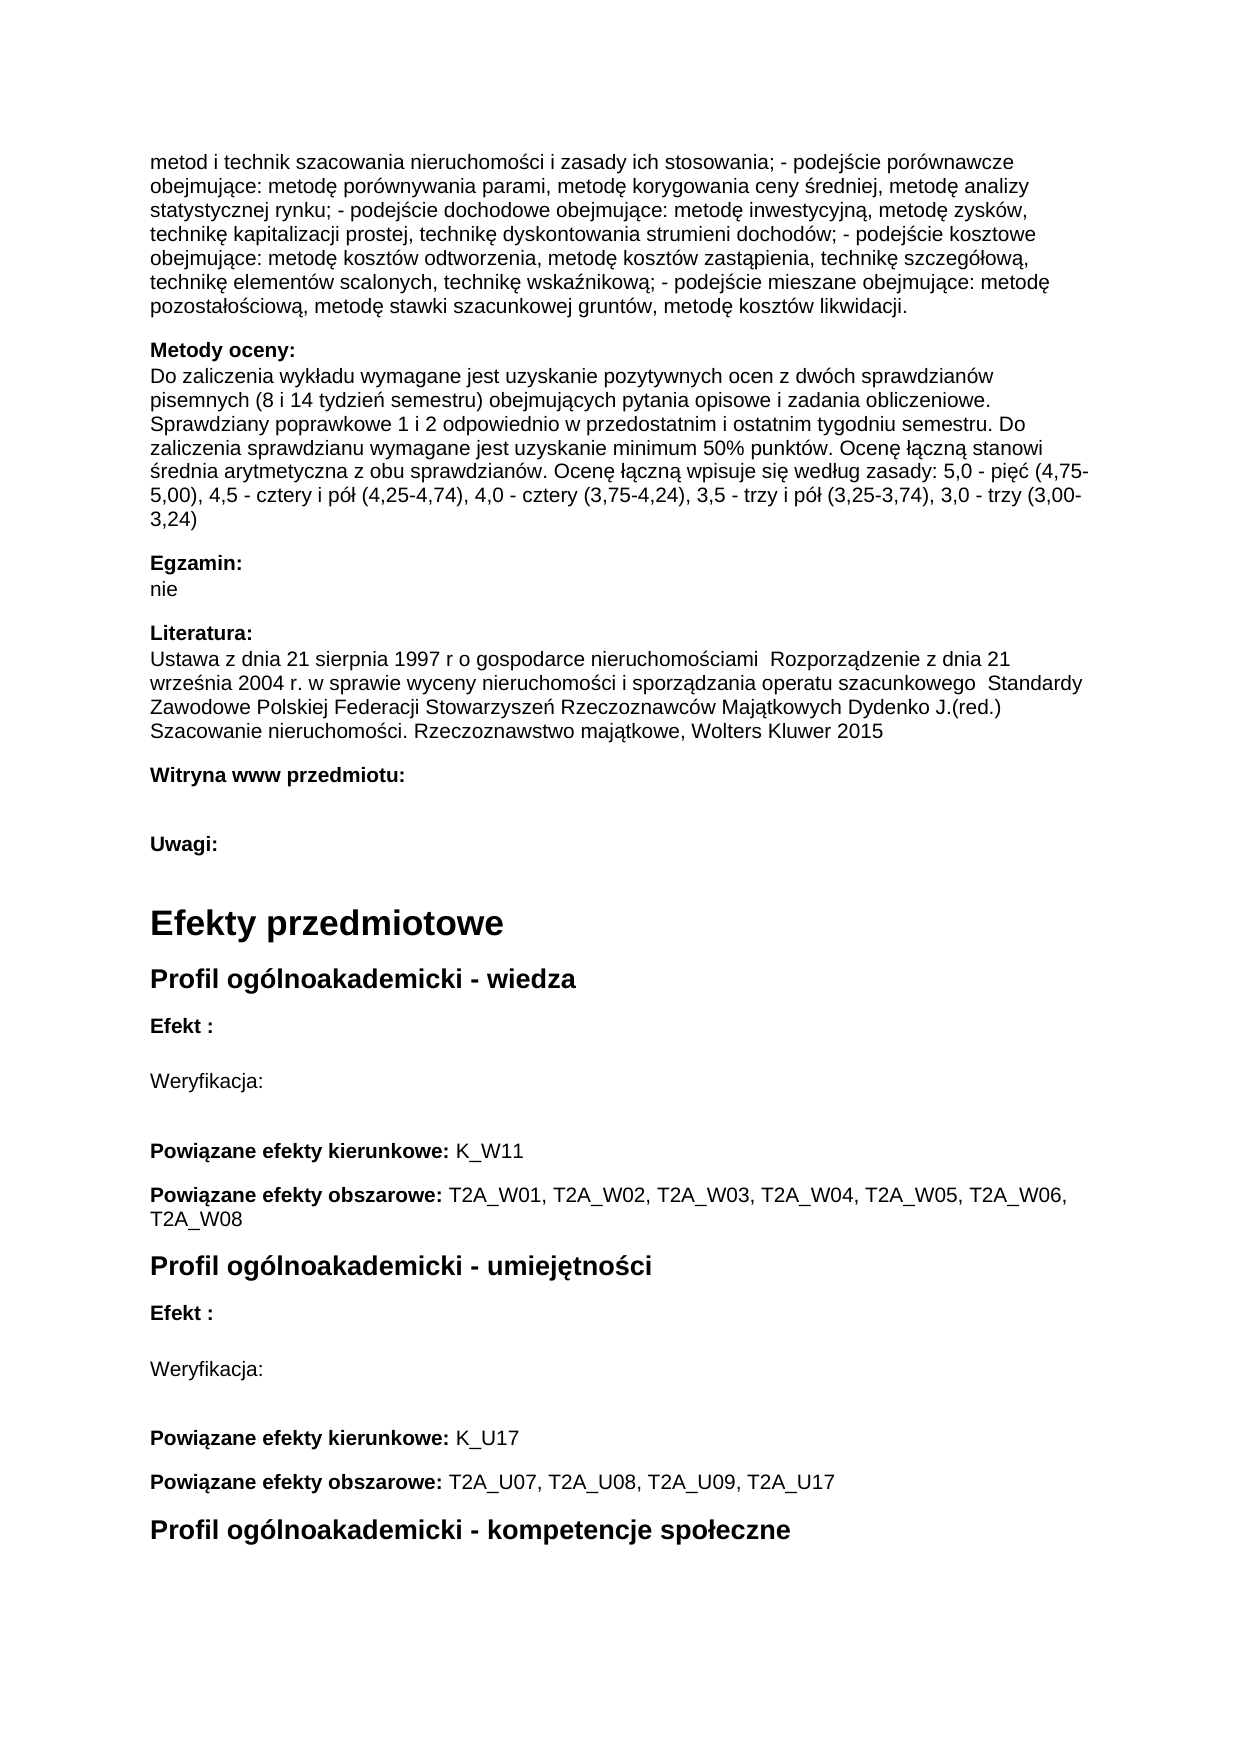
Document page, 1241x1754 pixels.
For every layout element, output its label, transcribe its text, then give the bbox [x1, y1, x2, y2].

text Powiązane efekty kierunkowe: K_W11 [150, 1139, 1090, 1163]
text Efekt : [150, 1014, 1090, 1038]
text Weryfikacja: [150, 1356, 1090, 1380]
subtitle Efekty przedmiotowe [150, 902, 1090, 943]
text nie [150, 577, 1090, 601]
text Egzamin: [150, 551, 1090, 575]
text Weryfikacja: [150, 1069, 1090, 1093]
text Literatura: [150, 621, 1090, 645]
subtitle Profil ogólnoakademicki - wiedza [150, 963, 1090, 994]
subtitle Profil ogólnoakademicki - umiejętności [150, 1250, 1090, 1281]
text Efekt : [150, 1301, 1090, 1325]
text Uwagi: [150, 832, 1090, 856]
subtitle Profil ogólnoakademicki - kompetencje społeczne [150, 1514, 1090, 1545]
text Powiązane efekty kierunkowe: K_U17 [150, 1426, 1090, 1450]
text Powiązane efekty obszarowe: T2A_U07, T2A_U08, T2A_U09, T2A_U17 [150, 1470, 1090, 1494]
text Metody oceny: [150, 337, 1090, 361]
text Ustawa z dnia 21 sierpnia 1997 r o gospodarce nieruchomościami Rozporządzenie z dnia 21 września 2004 r. w sprawie wyceny nieruchomości i sporządzania operatu szacunkowego Standardy Zawodowe Polskiej Federacji Stowarzyszeń Rzeczoznawców Majątkowych Dydenko J.(red.) Szacowanie nieruchomości. Rzeczoznawstwo majątkowe, Wolters Kluwer 2015 [150, 647, 1090, 743]
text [150, 150, 1090, 318]
text Witryna www przedmiotu: [150, 762, 1090, 786]
text Do zaliczenia wykładu wymagane jest uzyskanie pozytywnych ocen z dwóch sprawdzianów pisemnych (8 i 14 tydzień semestru) obejmujących pytania opisowe i zadania obliczeniowe. Sprawdziany poprawkowe 1 i 2 odpowiednio w przedostatnim i ostatnim tygodniu semestru. Do zaliczenia sprawdzianu wymagane jest uzyskanie minimum 50% punktów. Ocenę łączną stanowi średnia arytmetyczna z obu sprawdzianów. Ocenę łączną wpisuje się według zasady: 5,0 - pięć (4,75-5,00), 4,5 - cztery i pół (4,25-4,74), 4,0 - cztery (3,75-4,24), 3,5 - trzy i pół (3,25-3,74), 3,0 - trzy (3,00-3,24) [150, 363, 1090, 531]
text Powiązane efekty obszarowe: T2A_W01, T2A_W02, T2A_W03, T2A_W04, T2A_W05, T2A_W06, T2A_W08 [150, 1182, 1090, 1230]
